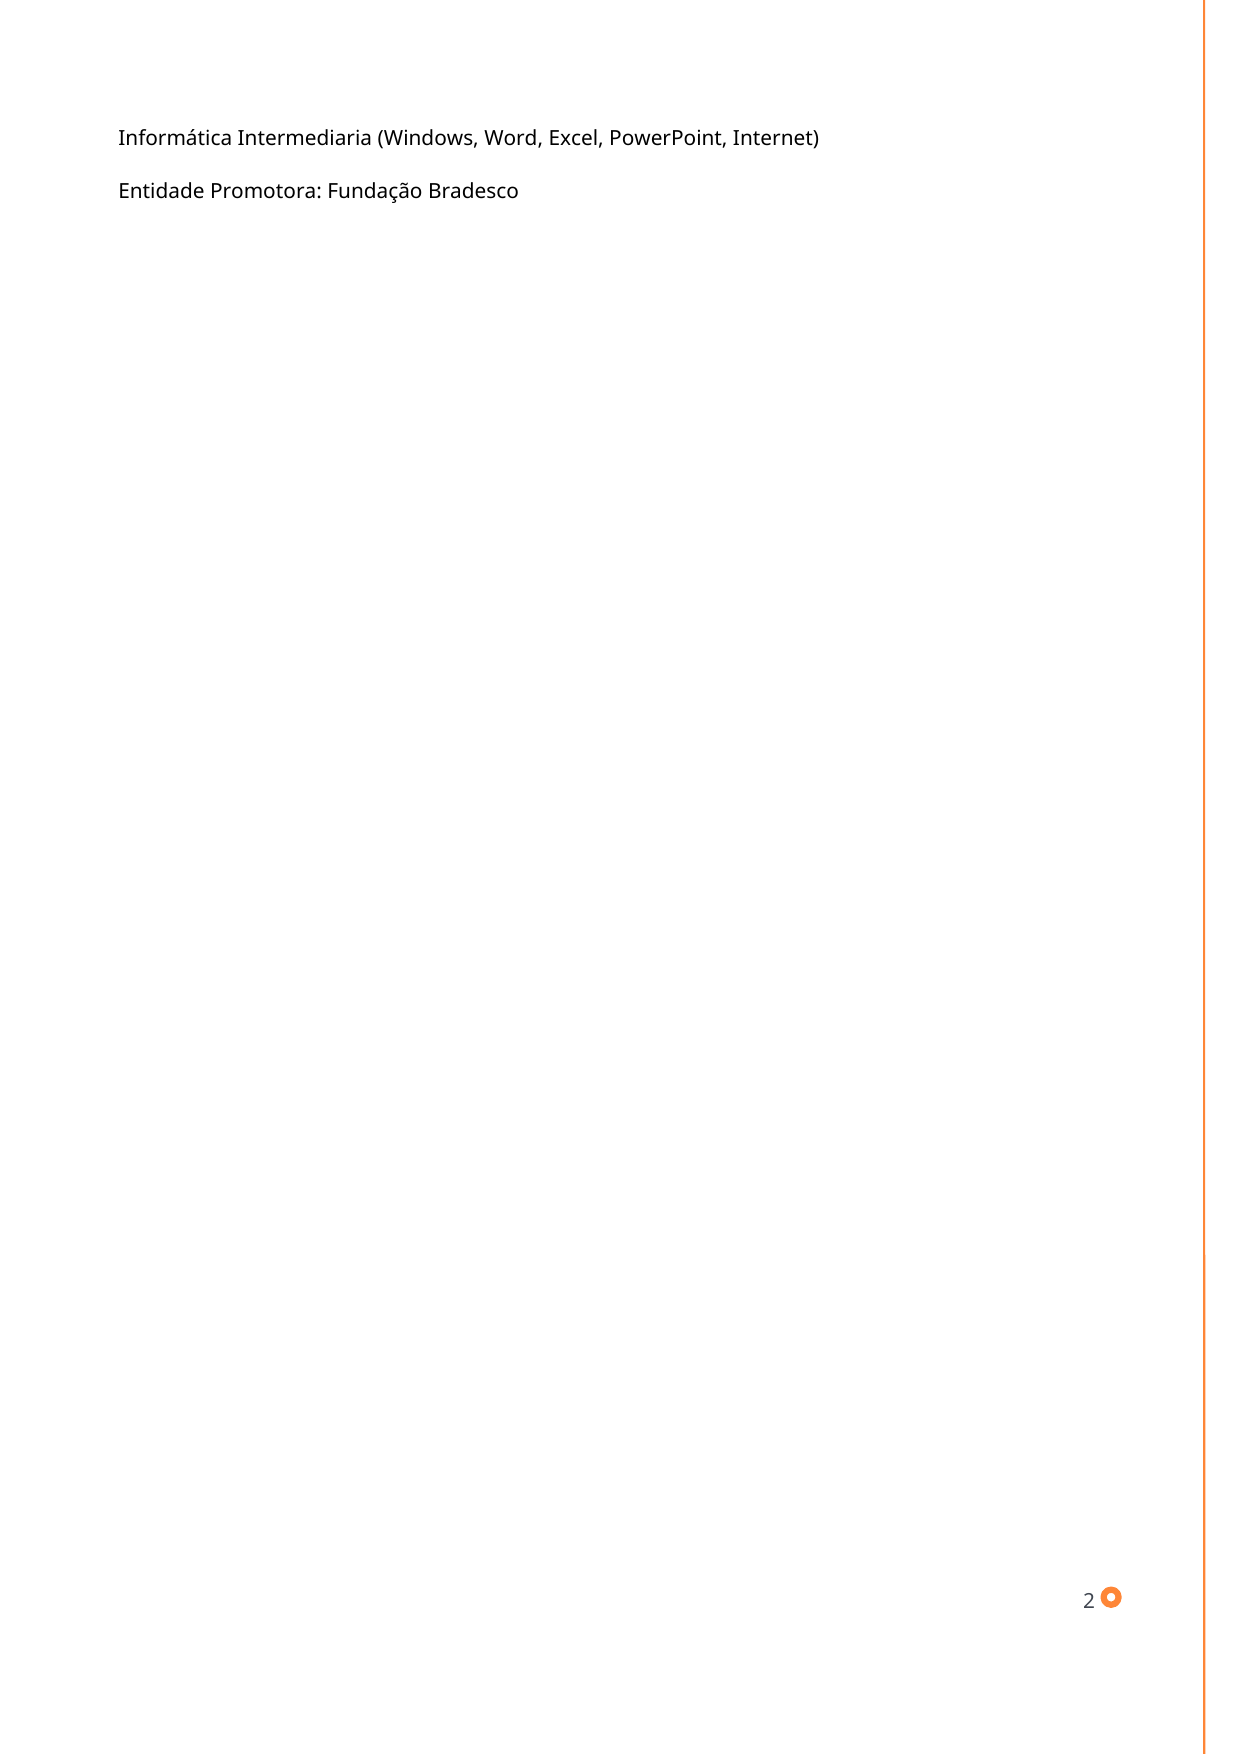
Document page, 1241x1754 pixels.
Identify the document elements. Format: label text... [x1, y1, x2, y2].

text Informática Intermediaria (Windows, Word, Excel, PowerPoint, Internet) [118, 123, 1122, 152]
text Entidade Promotora: Fundação Bradesco [118, 177, 1122, 205]
